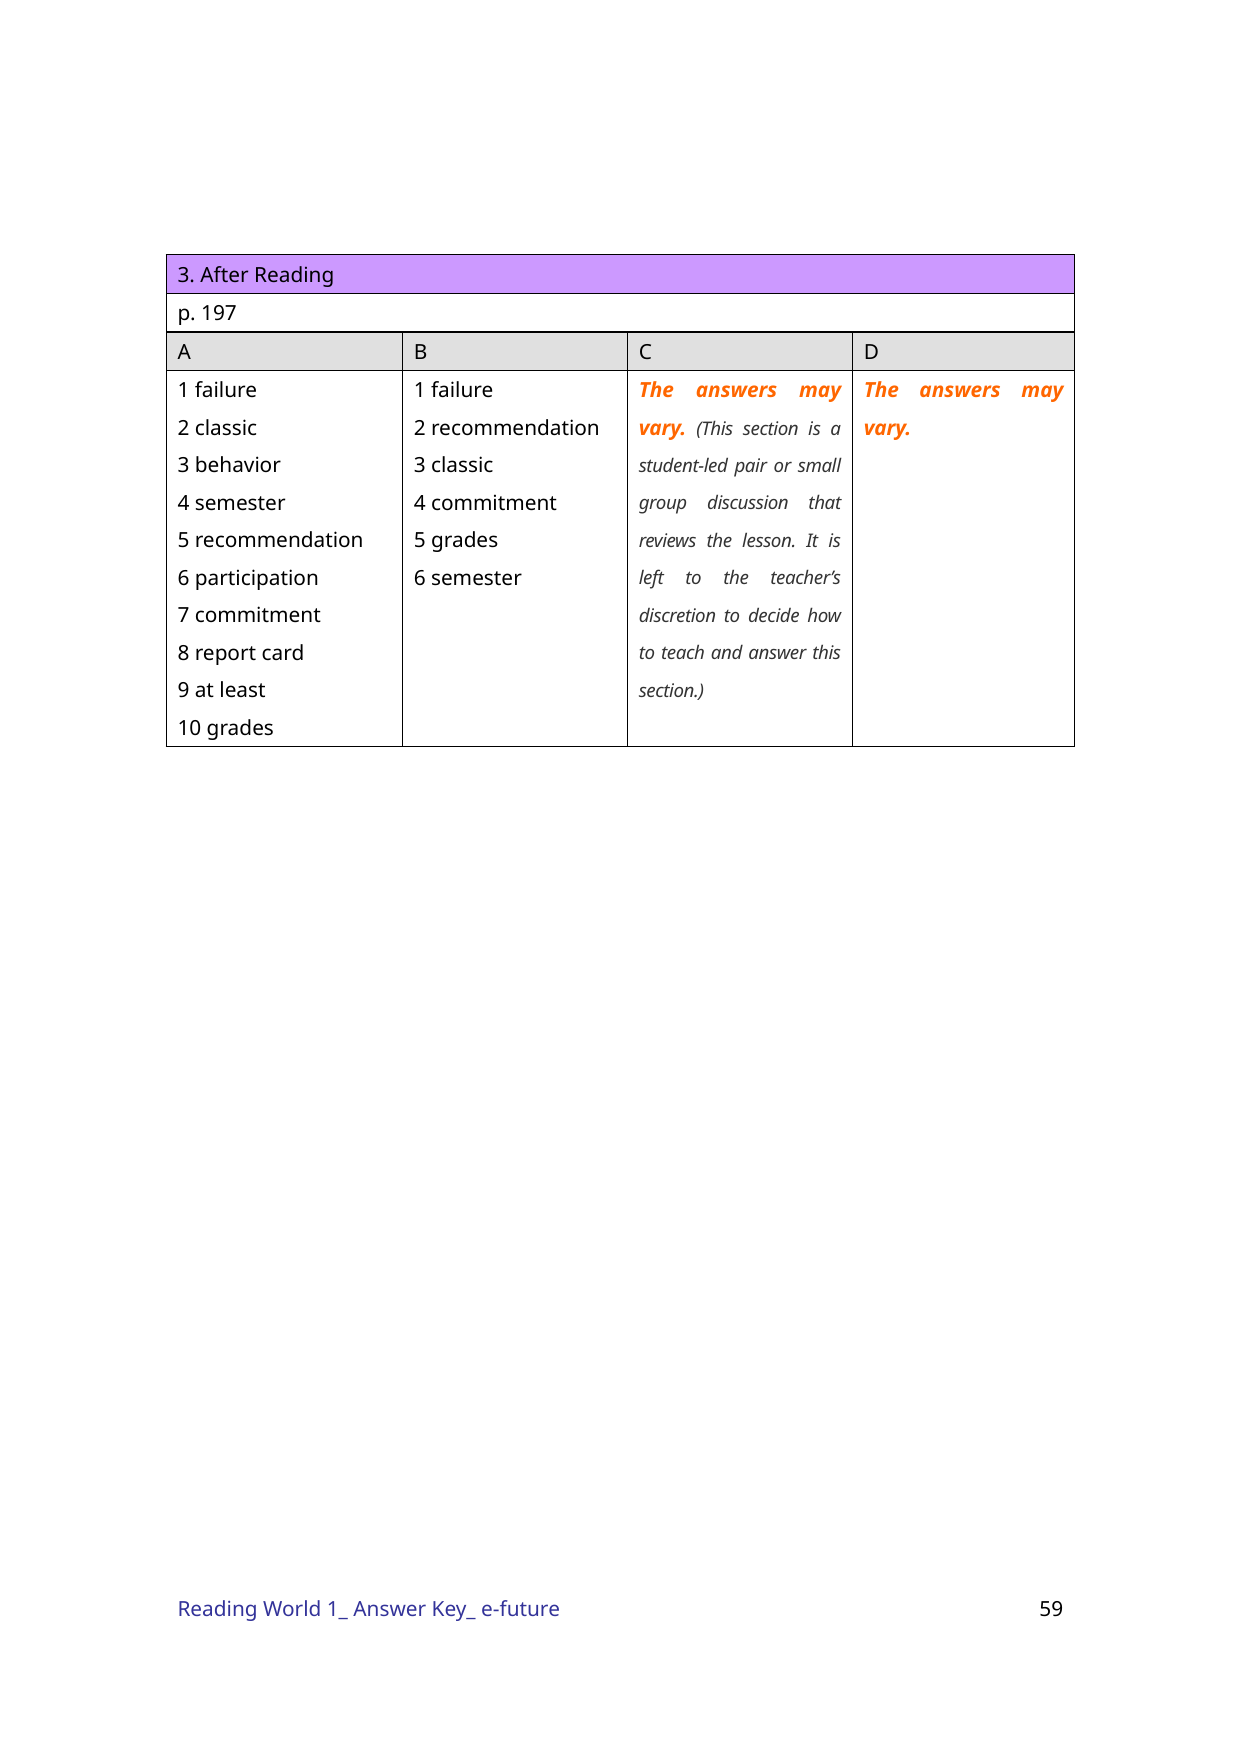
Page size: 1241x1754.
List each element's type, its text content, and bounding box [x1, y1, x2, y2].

table_cell C [628, 333, 852, 370]
table_cell 1 failure 2 recommendation 3 classic 4 commitment 5 grades 6 semester [403, 371, 627, 746]
table_cell A [167, 333, 402, 370]
table_header 3. After Reading [167, 255, 1074, 293]
table_cell B [403, 333, 627, 370]
table_cell The answers may vary. [853, 371, 1074, 746]
table_cell p. 197 [167, 294, 1074, 331]
table_cell D [853, 333, 1074, 370]
table_cell The answers may vary. (This section is a student-led pair or small group discussion that reviews the lesson. It is left to the teacher’s discretion to decide how to teach and answer this section.) [628, 371, 852, 746]
table_cell 1 failure 2 classic 3 behavior 4 semester 5 recommendation 6 participation 7 commitment 8 report card 9 at least 10 grades [167, 371, 402, 746]
